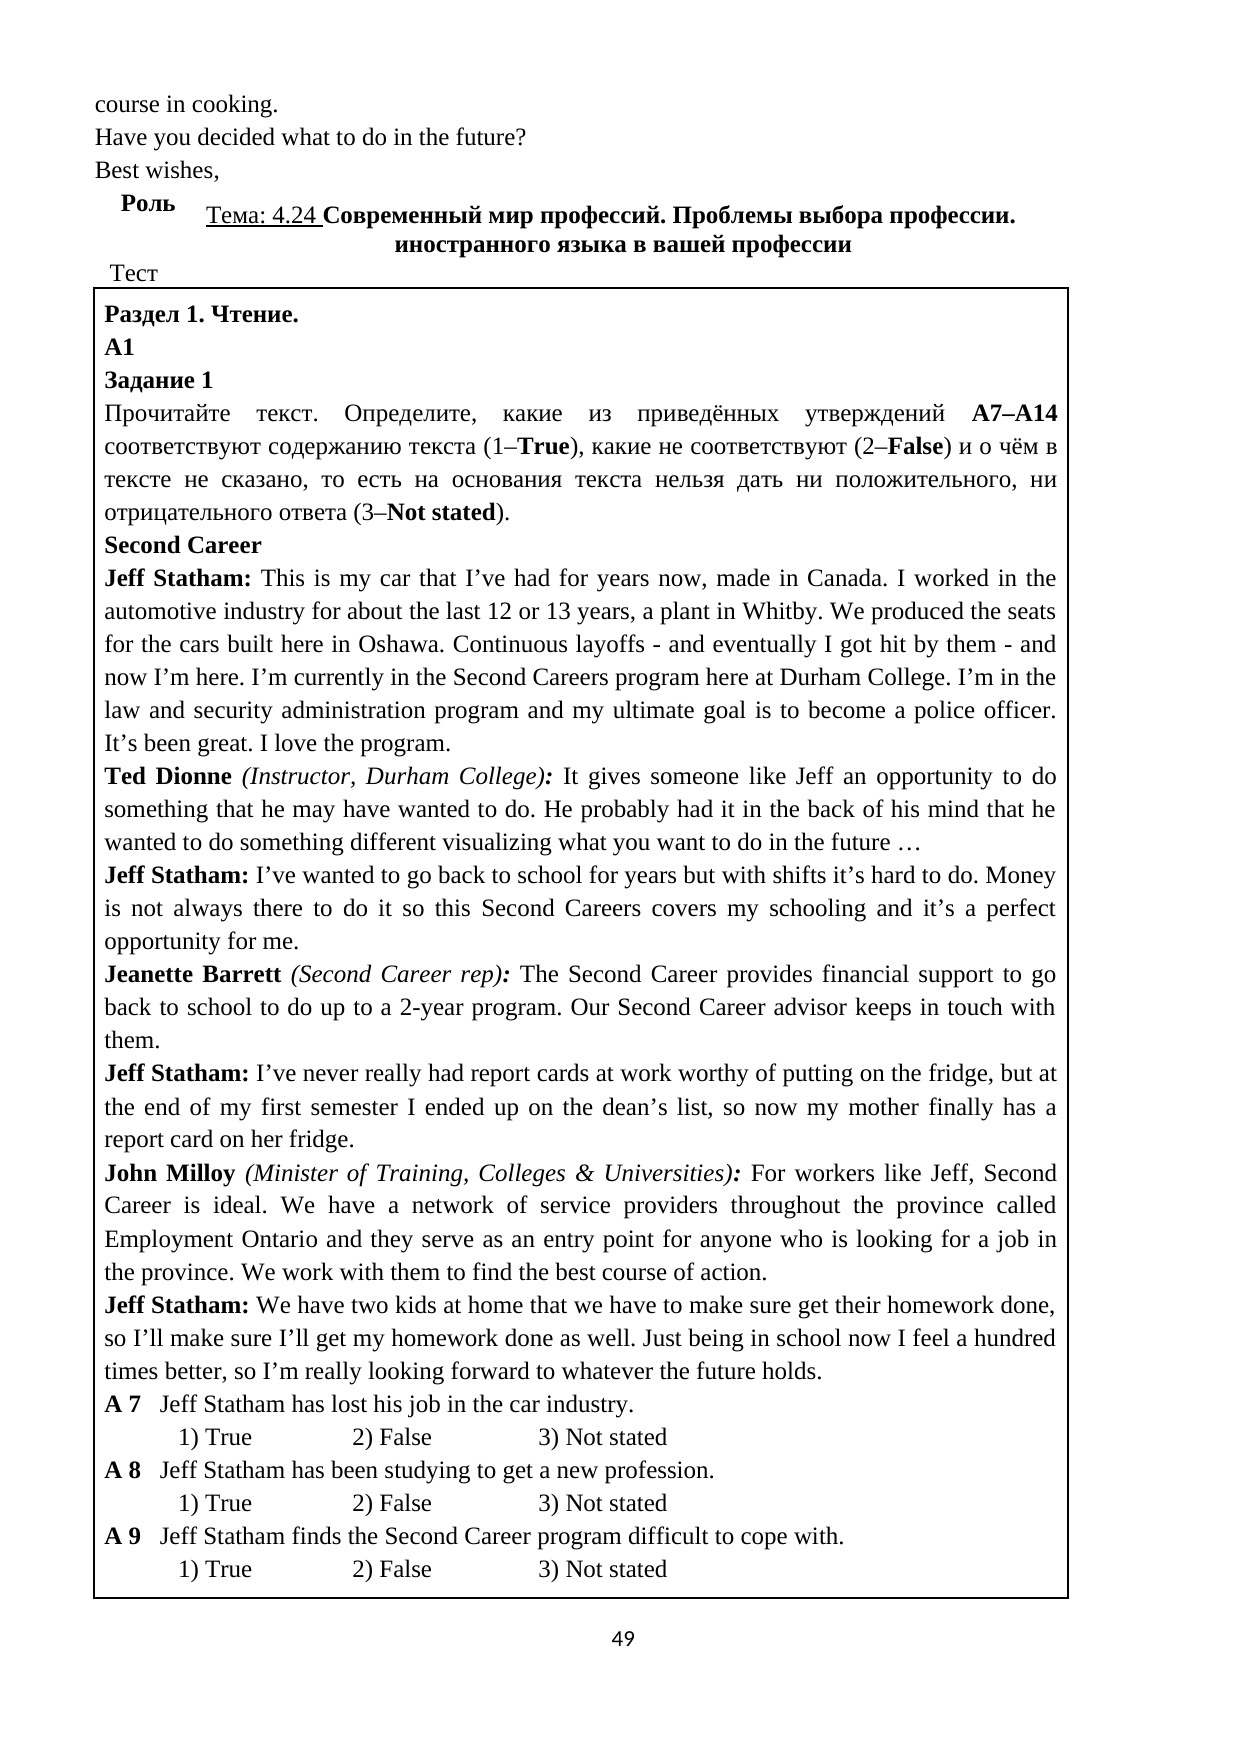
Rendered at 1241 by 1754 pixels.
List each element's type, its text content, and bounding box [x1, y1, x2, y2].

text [94, 89, 1152, 117]
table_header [95, 289, 1067, 1597]
text Best wishes, [94, 155, 1152, 183]
list Роль иностранного языка в вашей профессии [94, 188, 1152, 258]
text Have you decided what to do in the future? [94, 122, 1152, 150]
list Тест [94, 258, 1152, 287]
text Тема: 4.24 Современный мир профессий. Проблемы выбора профессии. [206, 200, 1022, 229]
